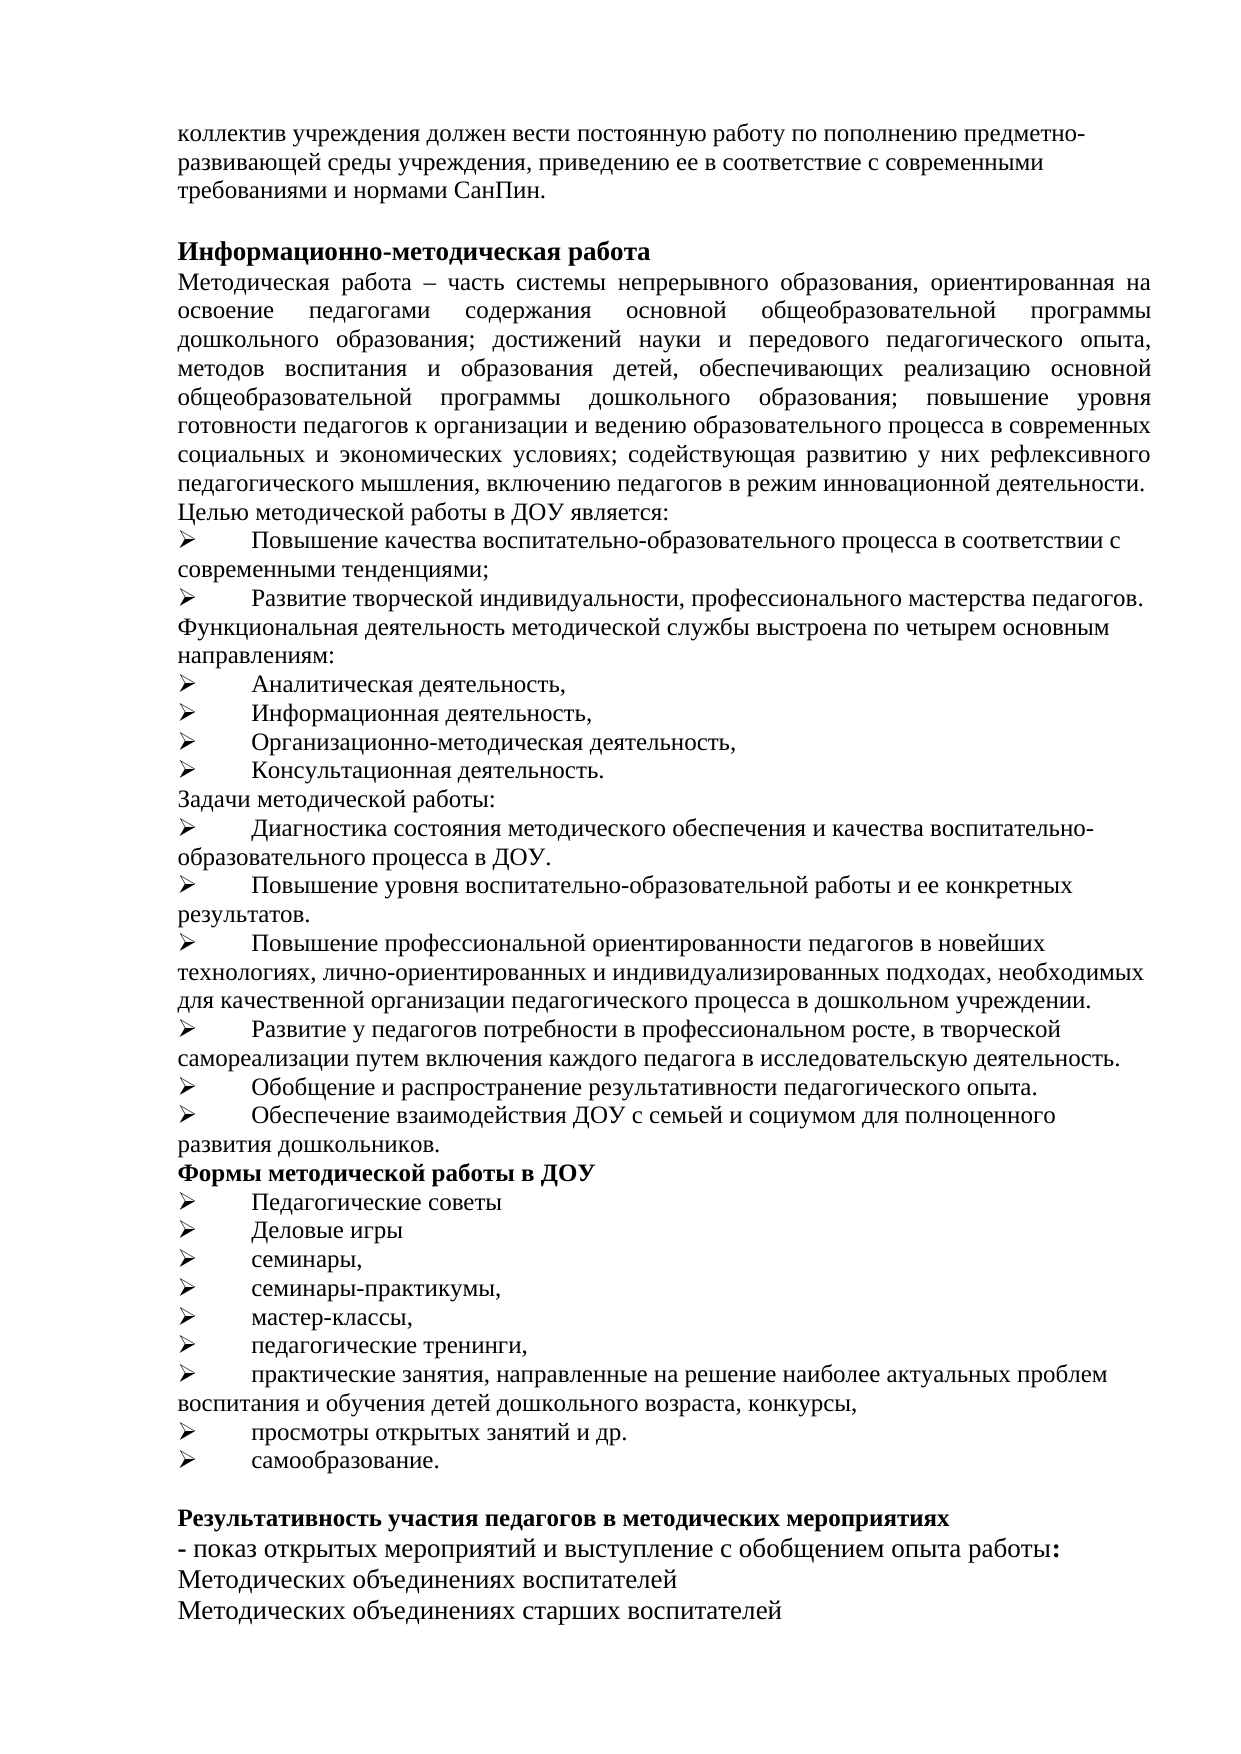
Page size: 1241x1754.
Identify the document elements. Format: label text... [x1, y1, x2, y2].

list семинары-практикумы, [177, 1273, 1152, 1302]
list педагогические тренинги, [177, 1330, 1152, 1359]
list семинары, [177, 1244, 1152, 1273]
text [177, 118, 1152, 204]
text Информационно-методическая работа [177, 236, 1152, 267]
list Педагогические советы [177, 1187, 1152, 1215]
list Повышение уровня воспитательно-образовательной работы и ее конкретных результатов. [177, 870, 1152, 928]
list самообразование. [177, 1445, 1152, 1474]
text Методическая работа – часть системы непрерывного образования, ориентированная на освоение педагогами содержания основной общеобразовательной программы дошкольного образования; достижений науки и передового педагогического опыта, методов воспитания и образования детей, обеспечивающих реализацию основной общеобразовательной программы дошкольного образования; повышение уровня готовности педагогов к организации и ведению образовательного процесса в современных социальных и экономических условиях; содействующая развитию у них рефлексивного педагогического мышления, включению педагогов в режим инновационной деятельности. [177, 267, 1152, 497]
list Аналитическая деятельность, [177, 669, 1152, 698]
text Формы методической работы в ДОУ [177, 1158, 1152, 1187]
list Обеспечение взаимодействия ДОУ с семьей и социумом для полноценного развития дошкольников. [177, 1100, 1152, 1158]
list практические занятия, направленные на решение наиболее актуальных проблем воспитания и обучения детей дошкольного возраста, конкурсы, [177, 1359, 1152, 1417]
list Деловые игры [177, 1215, 1152, 1244]
list Информационная деятельность, [177, 698, 1152, 727]
text Методических объединениях старших воспитателей [177, 1594, 1152, 1625]
list Диагностика состояния методического обеспечения и качества воспитательно-образовательного процесса в ДОУ. [177, 813, 1152, 870]
text Методических объединениях воспитателей [177, 1563, 1152, 1594]
list мастер-классы, [177, 1302, 1152, 1330]
list Организационно-методическая деятельность, [177, 727, 1152, 755]
list просмотры открытых занятий и др. [177, 1417, 1152, 1445]
text Функциональная деятельность методической службы выстроена по четырем основным направлениям: [177, 612, 1152, 669]
text - показ открытых мероприятий и выступление с обобщением опыта работы: [177, 1532, 1152, 1563]
text Целью методической работы в ДОУ является: [177, 497, 1152, 525]
text Результативность участия педагогов в методических мероприятиях [177, 1503, 1152, 1532]
text Задачи методической работы: [177, 784, 1152, 813]
list Повышение качества воспитательно-образовательного процесса в соответствии с современными тенденциями; [177, 525, 1152, 583]
list Повышение профессиональной ориентированности педагогов в новейших технологиях, лично-ориентированных и индивидуализированных подходах, необходимых для качественной организации педагогического процесса в дошкольном учреждении. [177, 928, 1152, 1014]
list Развитие творческой индивидуальности, профессионального мастерства педагогов. [177, 583, 1152, 612]
list Обобщение и распространение результативности педагогического опыта. [177, 1072, 1152, 1100]
list Консультационная деятельность. [177, 755, 1152, 784]
list Развитие у педагогов потребности в профессиональном росте, в творческой самореализации путем включения каждого педагога в исследовательскую деятельность. [177, 1014, 1152, 1072]
